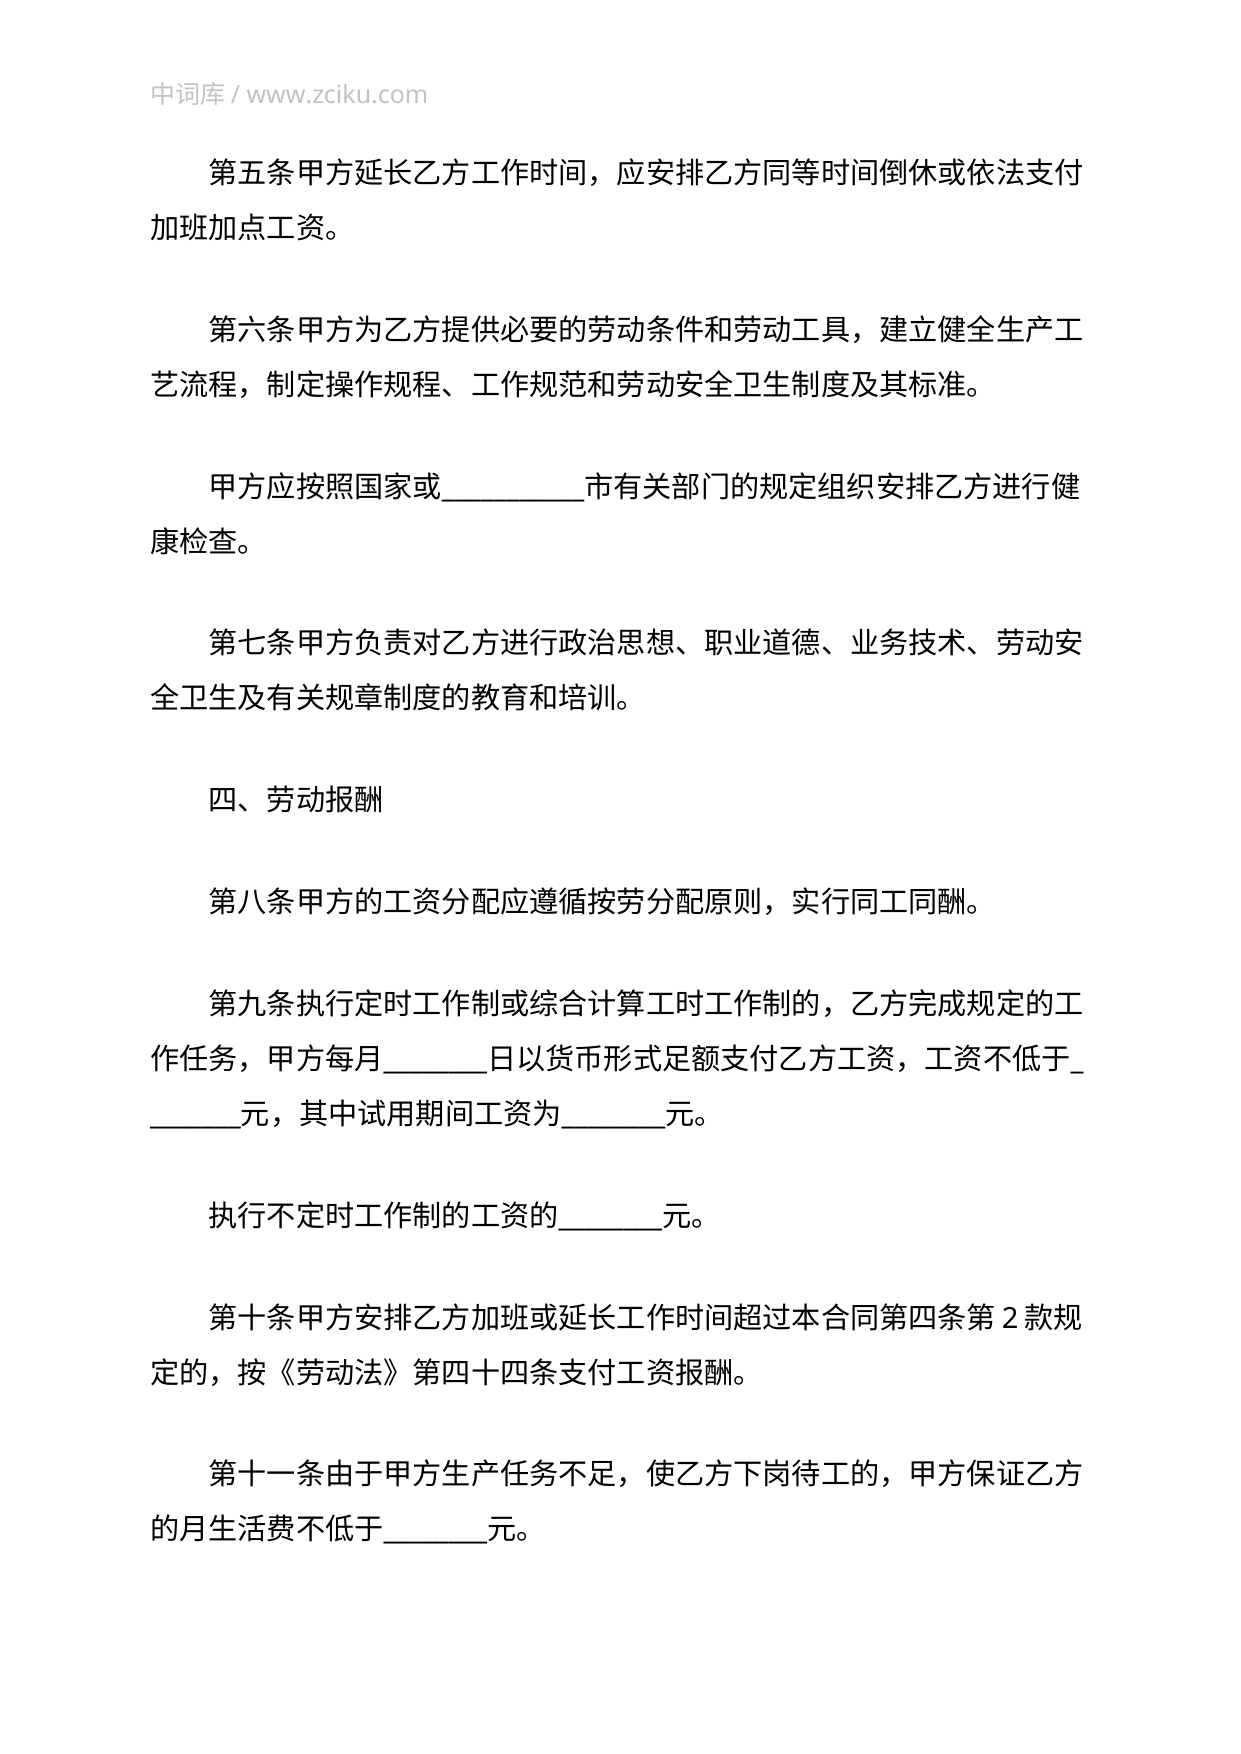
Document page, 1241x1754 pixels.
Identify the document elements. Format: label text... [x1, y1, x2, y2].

text 第六条甲方为乙方提供必要的劳动条件和劳动工具，建立健全生产工艺流程，制定操作规程、工作规范和劳动安全卫生制度及其标准。 [150, 307, 1090, 404]
text 第八条甲方的工资分配应遵循按劳分配原则，实行同工同酬。 [150, 878, 1090, 921]
text 四、劳动报酬 [150, 777, 1090, 819]
text 第十一条由于甲方生产任务不足，使乙方下岗待工的，甲方保证乙方的月生活费不低于________元。 [150, 1451, 1090, 1548]
text 执行不定时工作制的工资的________元。 [150, 1192, 1090, 1234]
text 第五条甲方延长乙方工作时间，应安排乙方同等时间倒休或依法支付加班加点工资。 [150, 150, 1090, 247]
text 第九条执行定时工作制或综合计算工时工作制的，乙方完成规定的工作任务，甲方每月________日以货币形式足额支付乙方工资，工资不低于________元，其中试用期间工资为________元。 [150, 980, 1090, 1133]
text 第七条甲方负责对乙方进行政治思想、职业道德、业务技术、劳动安全卫生及有关规章制度的教育和培训。 [150, 620, 1090, 717]
text 第十条甲方安排乙方加班或延长工作时间超过本合同第四条第2款规定的，按《劳动法》第四十四条支付工资报酬。 [150, 1294, 1090, 1391]
text 甲方应按照国家或___________市有关部门的规定组织安排乙方进行健康检查。 [150, 463, 1090, 561]
